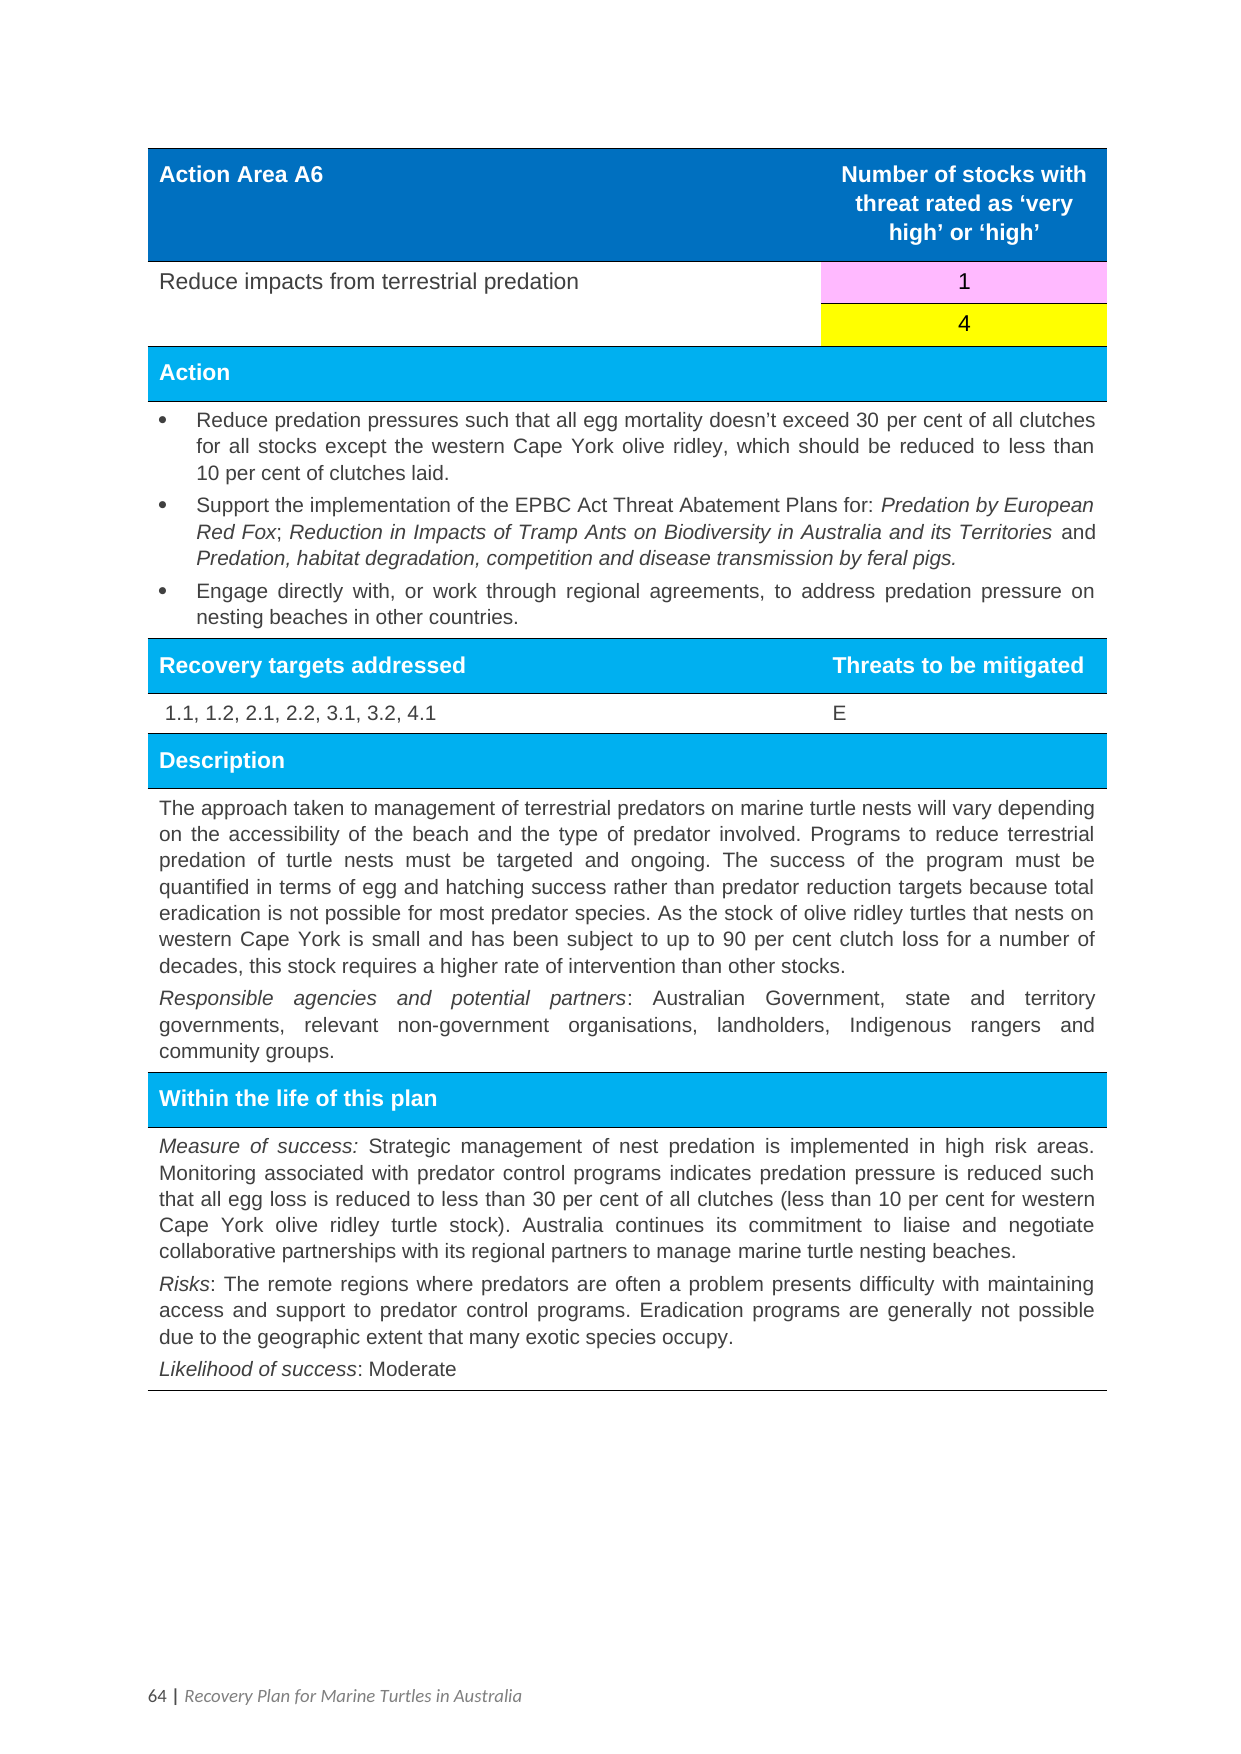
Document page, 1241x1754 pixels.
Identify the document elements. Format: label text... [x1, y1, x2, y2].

table_cell Action [148, 347, 1107, 401]
table_cell 1 [821, 262, 1107, 303]
table_cell Measure of success: Strategic management of nest predation is implemented in high risk areas. Monitoring associated with predator control programs indicates predation pressure is reduced such that all egg loss is reduced to less than 30 per cent of all clutches (less than 10 per cent for western Cape York olive ridley turtle stock). Australia continues its commitment to liaise and negotiate collaborative partnerships with its regional partners to manage marine turtle nesting beaches. Risks: The remote regions where predators are often a problem presents difficulty with maintaining access and support to predator control programs. Eradication programs are generally not possible due to the geographic extent that many exotic species occupy. Likelihood of success: Moderate [148, 1128, 1107, 1390]
table_cell Reduce impacts from terrestrial predation [148, 262, 821, 346]
table_cell Within the life of this plan [148, 1073, 1107, 1127]
table_cell 1.1, 1.2, 2.1, 2.2, 3.1, 3.2, 4.1 [148, 694, 821, 733]
table_cell E [821, 694, 1107, 733]
table_cell Description [148, 734, 1107, 788]
table_header Action Area A6 [148, 149, 821, 261]
table_cell Reduce predation pressures such that all egg mortality doesn’t exceed 30 per cent of all clutches for all stocks except the western Cape York olive ridley, which should be reduced to less than 10 per cent of clutches laid. Support the implementation of the EPBC Act Threat Abatement Plans for: Predation by European Red Fox; Reduction in Impacts of Tramp Ants on Biodiversity in Australia and its Territories and Predation, habitat degradation, competition and disease transmission by feral pigs. Engage directly with, or work through regional agreements, to address predation pressure on nesting beaches in other countries. [148, 402, 1107, 638]
table_cell Recovery targets addressed [148, 639, 821, 693]
table_cell 4 [821, 304, 1107, 346]
table_header Number of stocks with threat rated as ‘very high’ or ‘high’ [821, 149, 1107, 261]
table_cell The approach taken to management of terrestrial predators on marine turtle nests will vary depending on the accessibility of the beach and the type of predator involved. Programs to reduce terrestrial predation of turtle nests must be targeted and ongoing. The success of the program must be quantified in terms of egg and hatching success rather than predator reduction targets because total eradication is not possible for most predator species. As the stock of olive ridley turtles that nests on western Cape York is small and has been subject to up to 90 per cent clutch loss for a number of decades, this stock requires a higher rate of intervention than other stocks. Responsible agencies and potential partners: Australian Government, state and territory governments, relevant non-government organisations, landholders, Indigenous rangers and community groups. [148, 789, 1107, 1072]
table_cell Threats to be mitigated [821, 639, 1107, 693]
